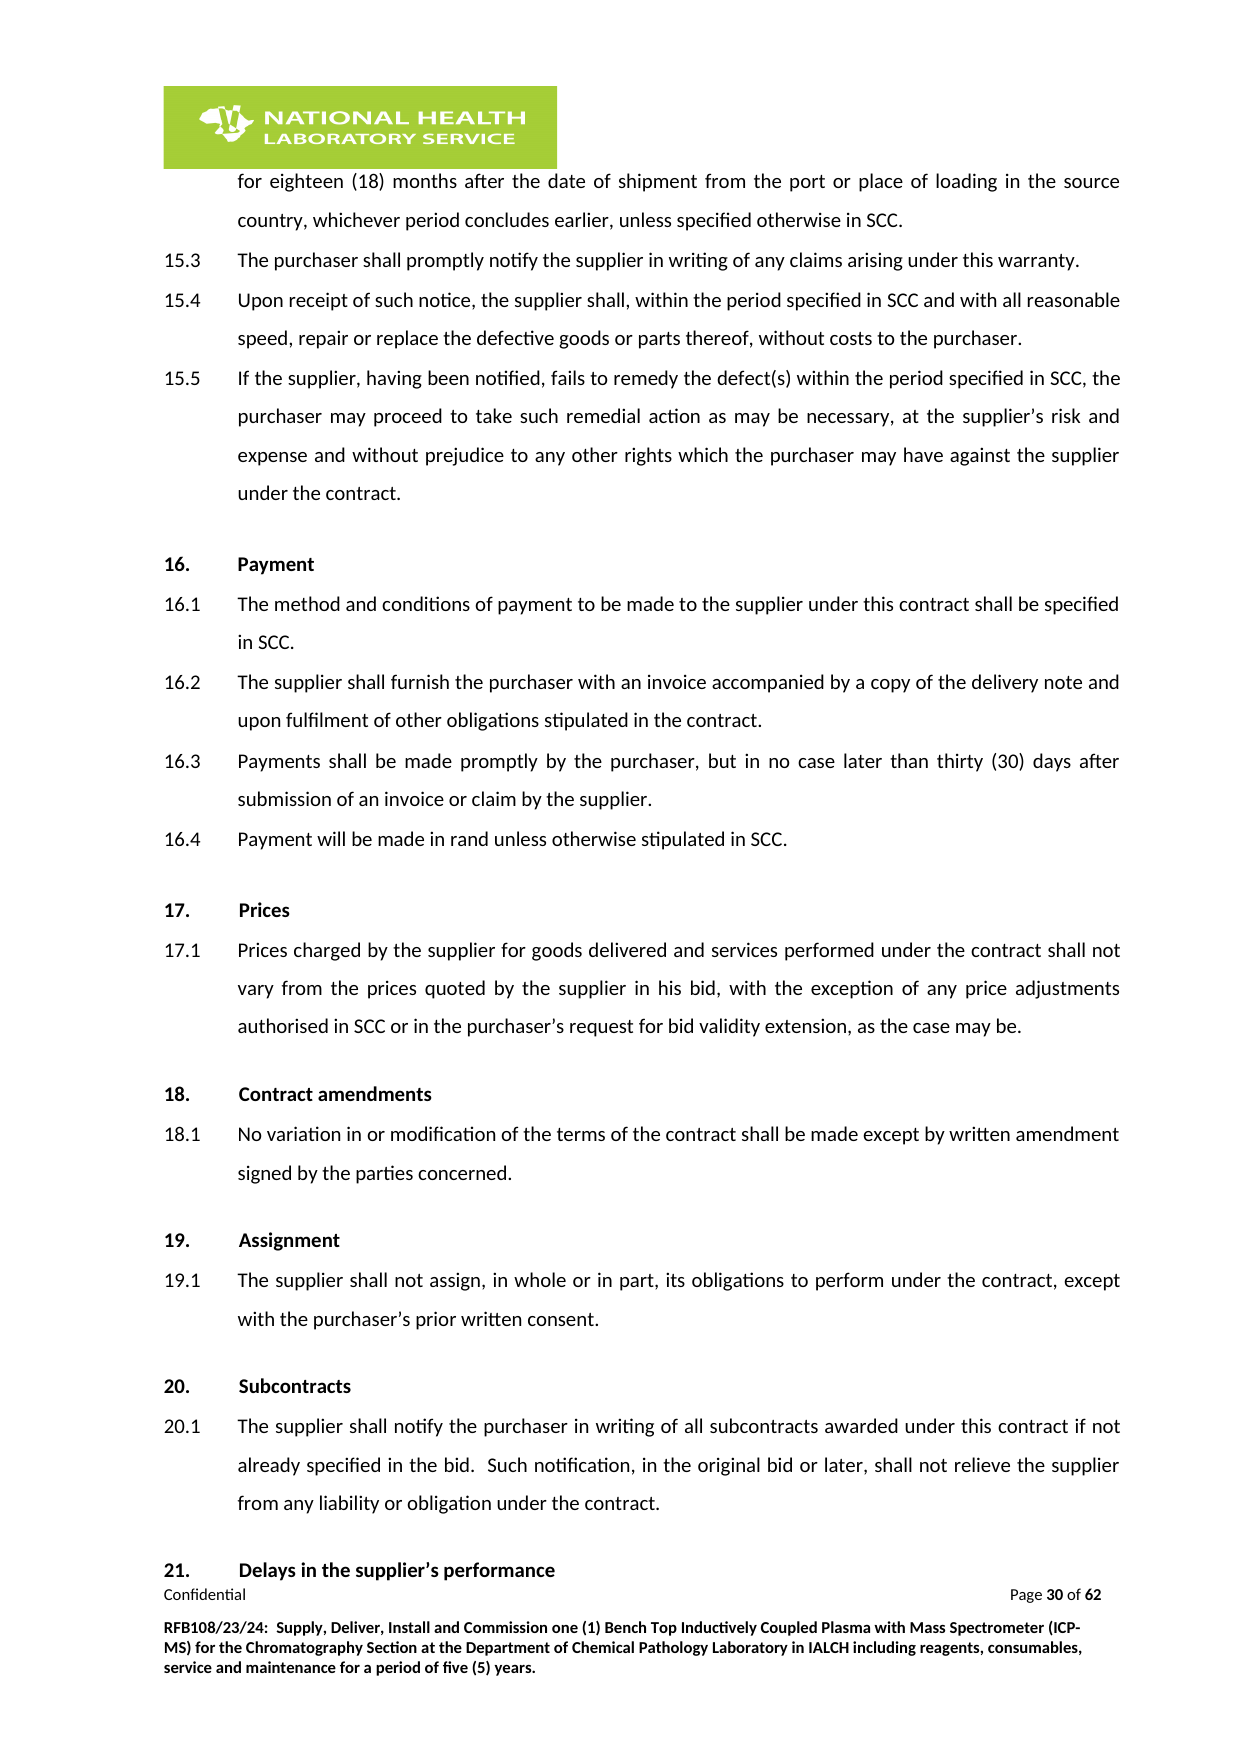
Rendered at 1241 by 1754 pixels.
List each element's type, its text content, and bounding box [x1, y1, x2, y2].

text 16.1 The method and conditions of payment to be made to the supplier under this contract shall be specified in SCC. [164, 591, 1122, 655]
list Subcontracts [164, 1373, 1122, 1399]
text 15.3 The purchaser shall promptly notify the supplier in writing of any claims arising under this warranty. [164, 247, 1122, 272]
text 15.5 If the supplier, having been notified, fails to remedy the defect(s) within the period specified in SCC, the purchaser may proceed to take such remedial action as may be necessary, at the supplier’s risk and expense and without prejudice to any other rights which the purchaser may have against the supplier under the contract. [164, 366, 1122, 505]
list Payment [164, 551, 1122, 576]
text 15.4 Upon receipt of such notice, the supplier shall, within the period specified in SCC and with all reasonable speed, repair or replace the defective goods or parts thereof, without costs to the purchaser. [164, 287, 1122, 351]
text 16.3 Payments shall be made promptly by the purchaser, but in no case later than thirty (30) days after submission of an invoice or claim by the supplier. [164, 748, 1122, 811]
list Delays in the supplier’s performance [164, 1558, 1122, 1583]
picture [163, 86, 558, 169]
text 17.1 Prices charged by the supplier for goods delivered and services performed under the contract shall not vary from the prices quoted by the supplier in his bid, with the exception of any price adjustments authorised in SCC or in the purchaser’s request for bid validity extension, as the case may be. [164, 937, 1122, 1039]
text 19.1 The supplier shall not assign, in whole or in part, its obligations to perform under the contract, except with the purchaser’s prior written consent. [164, 1268, 1122, 1331]
list Prices [164, 897, 1122, 923]
text 20.1 The supplier shall notify the purchaser in writing of all subcontracts awarded under this contract if not already specified in the bid. Such notification, in the original bid or later, shall not relieve the supplier from any liability or obligation under the contract. [164, 1414, 1122, 1515]
text 18.1 No variation in or modification of the terms of the contract shall be made except by written amendment signed by the parties concerned. [164, 1122, 1122, 1185]
list Assignment [164, 1227, 1122, 1253]
list Contract amendments [164, 1081, 1122, 1107]
text 16.2 The supplier shall furnish the purchaser with an invoice accompanied by a copy of the delivery note and upon fulfilment of other obligations stipulated in the contract. [164, 669, 1122, 733]
text 16.4 Payment will be made in rand unless otherwise stipulated in SCC. [164, 826, 1122, 852]
